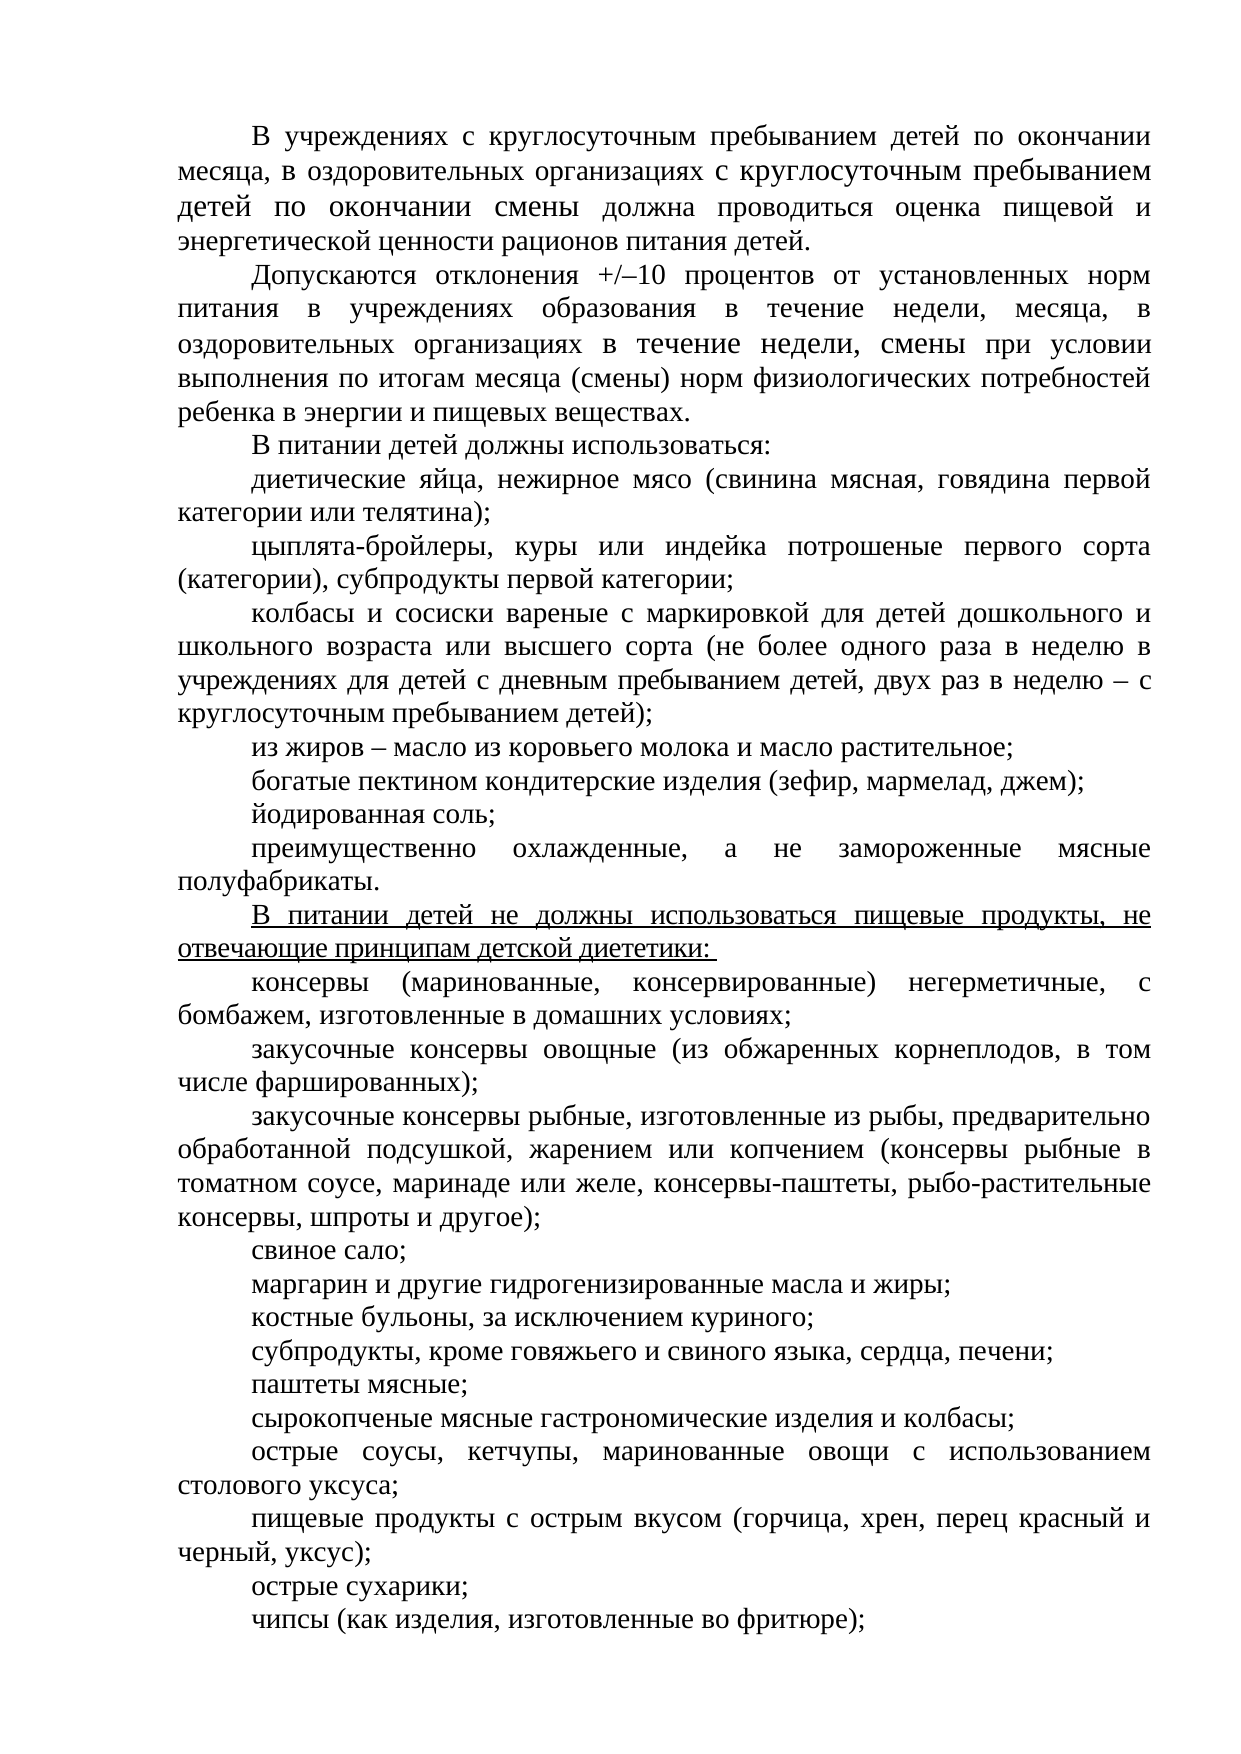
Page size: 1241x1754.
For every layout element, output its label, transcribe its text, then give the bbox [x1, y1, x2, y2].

text закусочные консервы рыбные, изготовленные из рыбы, предварительно обработанной подсушкой, жарением или копчением (консервы рыбные в томатном соусе, маринаде или желе, консервы-паштеты, рыбо-растительные консервы, шпроты и другое); [177, 1098, 1152, 1232]
text консервы (маринованные, консервированные) негерметичные, с бомбажем, изготовленные в домашних условиях; [177, 964, 1152, 1031]
text богатые пектином кондитерские изделия (зефир, мармелад, джем); [177, 763, 1152, 796]
text свиное сало; [177, 1232, 1152, 1266]
text закусочные консервы овощные (из обжаренных корнеплодов, в том числе фаршированных); [177, 1031, 1152, 1098]
text В учреждениях с круглосуточным пребыванием детей по окончании месяца, в оздоровительных организациях с круглосуточным пребыванием детей по окончании смены должна проводиться оценка пищевой и энергетической ценности рационов питания детей. [177, 118, 1152, 257]
text Допускаются отклонения +/–10 процентов от установленных норм питания в учреждениях образования в течение недели, месяца, в оздоровительных организациях в течение недели, смены при условии выполнения по итогам месяца (смены) норм физиологических потребностей ребенка в энергии и пищевых веществах. [177, 257, 1152, 427]
text паштеты мясные; [177, 1366, 1152, 1400]
text В питании детей должны использоваться: [177, 427, 1152, 461]
text из жиров – масло из коровьего молока и масло растительное; [177, 729, 1152, 763]
text сырокопченые мясные гастрономические изделия и колбасы; [177, 1400, 1152, 1433]
text йодированная соль; [177, 796, 1152, 830]
text маргарин и другие гидрогенизированные масла и жиры; [177, 1266, 1152, 1299]
text колбасы и сосиски вареные с маркировкой для детей дошкольного и школьного возраста или высшего сорта (не более одного раза в неделю в учреждениях для детей с дневным пребыванием детей, двух раз в неделю – с круглосуточным пребыванием детей); [177, 595, 1152, 729]
text диетические яйца, нежирное мясо (свинина мясная, говядина первой категории или телятина); [177, 461, 1152, 528]
text пищевые продукты с острым вкусом (горчица, хрен, перец красный и черный, уксус); [177, 1501, 1152, 1568]
text цыплята-бройлеры, куры или индейка потрошеные первого сорта (категории), субпродукты первой категории; [177, 528, 1152, 595]
text В питании детей не должны использоваться пищевые продукты, не отвечающие принципам детской диететики: [177, 897, 1152, 964]
text чипсы (как изделия, изготовленные во фритюре); [177, 1601, 1152, 1635]
text острые сухарики; [177, 1568, 1152, 1601]
text костные бульоны, за исключением куриного; [177, 1299, 1152, 1333]
text преимущественно охлажденные, а не замороженные мясные полуфабрикаты. [177, 830, 1152, 897]
text острые соусы, кетчупы, маринованные овощи с использованием столового уксуса; [177, 1433, 1152, 1501]
text субпродукты, кроме говяжьего и свиного языка, сердца, печени; [177, 1333, 1152, 1366]
